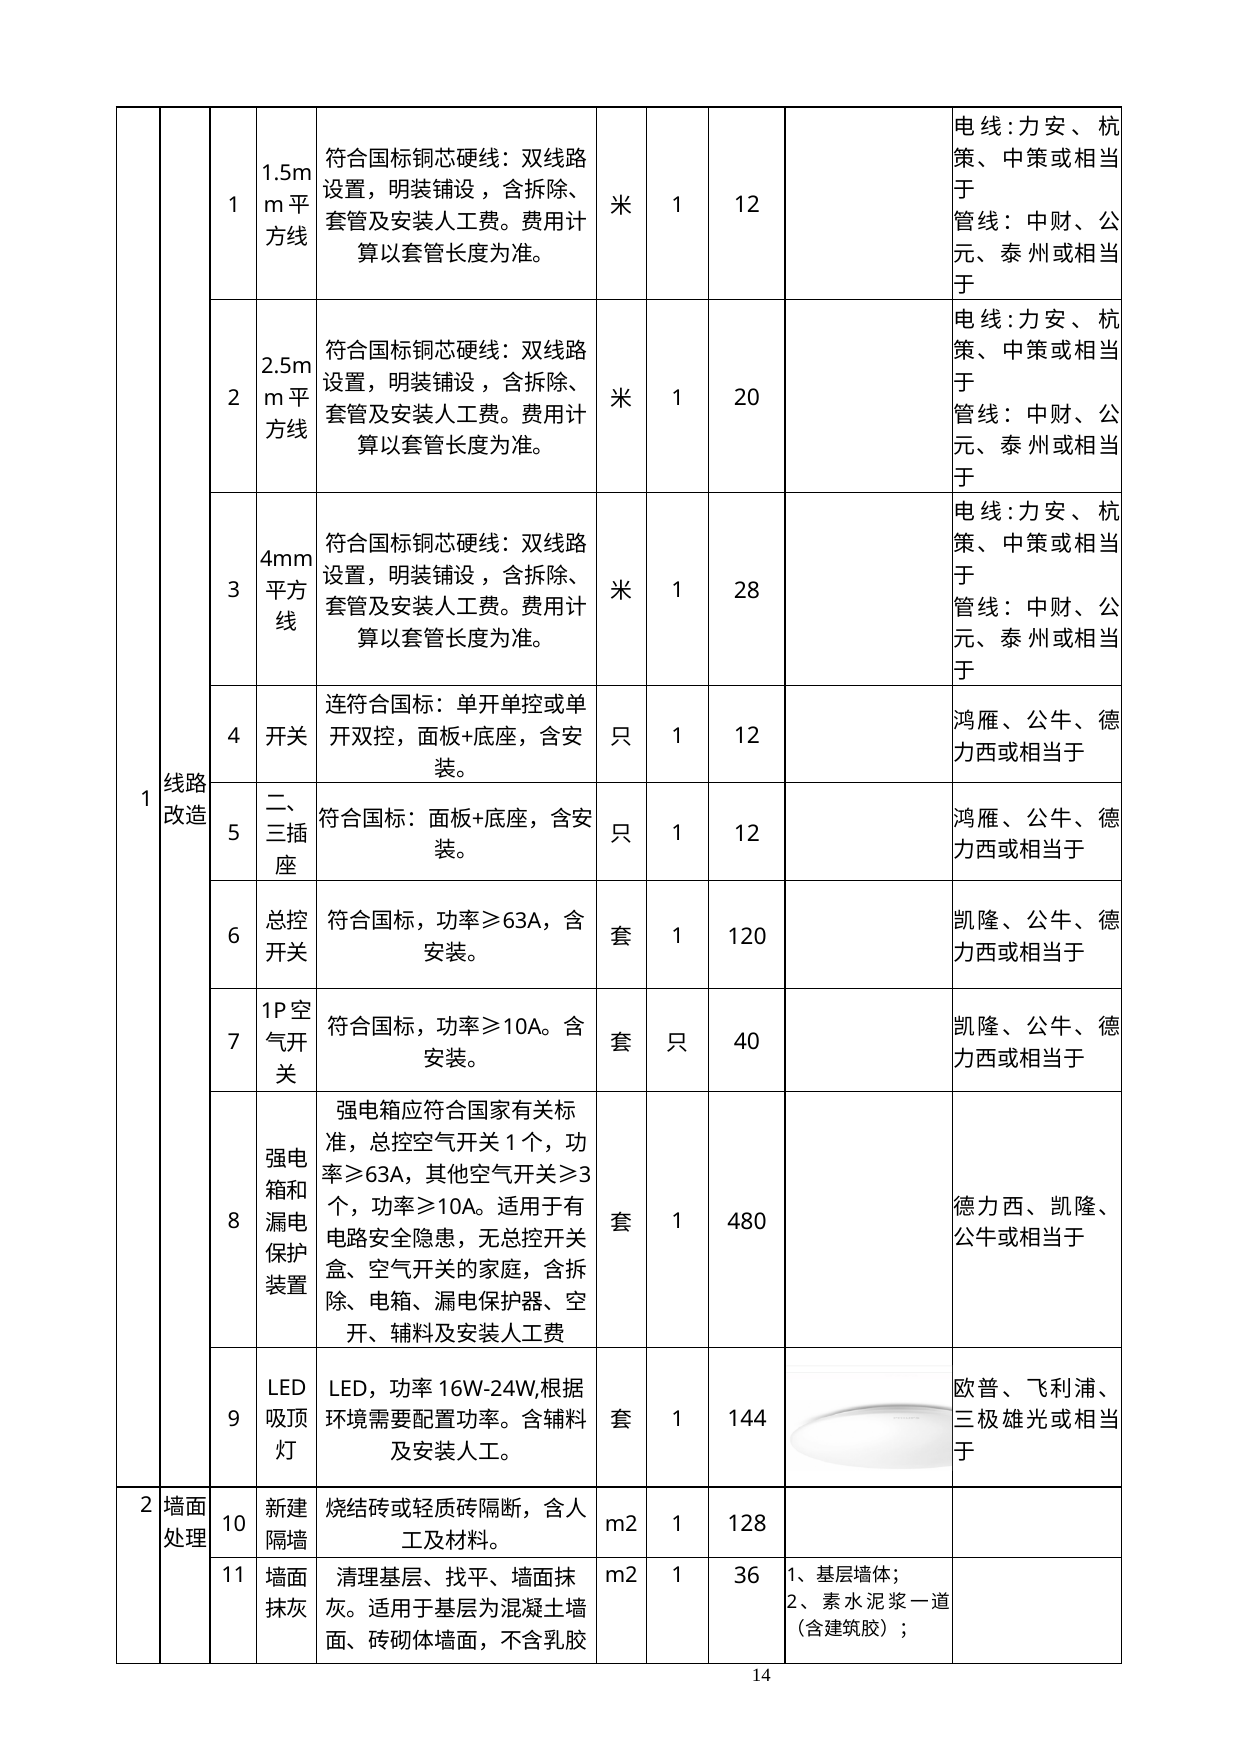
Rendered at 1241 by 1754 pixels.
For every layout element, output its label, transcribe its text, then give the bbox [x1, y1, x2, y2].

table_cell 2 [211, 300, 256, 492]
table_cell 1 [647, 493, 708, 684]
table_cell 480 [709, 1092, 784, 1347]
table_cell 4mm平方线 [257, 493, 316, 684]
table_cell 只 [597, 686, 646, 782]
table_cell 总控开关 [257, 881, 316, 988]
table_cell 10 [211, 1488, 256, 1557]
table_cell [786, 108, 952, 299]
table_cell 强电箱应符合国家有关标准，总控空气开关1个，功率≥63A，其他空气开关≥3个，功率≥10A。适用于有电路安全隐患，无总控开关盒、空气开关的家庭，含拆除、电箱、漏电保护器、空开、辅料及安装人工费 [317, 1092, 596, 1347]
table_cell 欧普、飞利浦、 三极雄光或相当于 [953, 1348, 1121, 1486]
table_cell 墙面 处理 [161, 1488, 209, 1662]
table_cell 只 [647, 989, 708, 1091]
table_cell 1 [647, 783, 708, 880]
table_cell 9 [211, 1348, 256, 1486]
table_cell 强电箱和漏电保护装置 [257, 1092, 316, 1347]
table_cell 鸿雁、公牛、德力西或相当于 [953, 686, 1121, 782]
table_cell [786, 989, 952, 1091]
table_cell 3 [211, 493, 256, 684]
table_cell [786, 1092, 952, 1347]
table_cell 鸿雁、公牛、德力西或相当于 [953, 783, 1121, 880]
table_cell LED吸顶灯 [257, 1348, 316, 1486]
table_cell 墙面抹灰 [257, 1558, 316, 1662]
table_cell 只 [597, 783, 646, 880]
table_cell 2.5mm平方线 [257, 300, 316, 492]
table_cell 1 [647, 1558, 708, 1662]
table_cell 1 [647, 300, 708, 492]
table_cell 11 [211, 1558, 256, 1662]
table_cell 1 [647, 881, 708, 988]
picture [786, 1365, 953, 1471]
table_cell 1 [647, 1488, 708, 1557]
table_cell 凯隆、公牛、德力西或相当于 [953, 881, 1121, 988]
table_cell 套 [597, 1348, 646, 1486]
table_cell 德力西、凯隆、公牛或相当于 [953, 1092, 1121, 1347]
table_cell 符合国标铜芯硬线：双线路设置，明装铺设 ，含拆除、套管及安装人工费。费用计算以套管长度为准。 [317, 493, 596, 684]
table_cell 36 [709, 1558, 784, 1662]
table_cell 套 [597, 989, 646, 1091]
table_cell 12 [709, 783, 784, 880]
table_cell 28 [709, 493, 784, 684]
table_cell 1 [211, 108, 256, 299]
table_cell 1 [117, 108, 159, 1486]
table_cell [786, 686, 952, 782]
table_cell 符合国标，功率≥10A。含安装。 [317, 989, 596, 1091]
table_cell 1.5mm平方线 [257, 108, 316, 299]
table_cell 电线:力安、杭策、中策或相当于 管线：中财、公元、泰 州或相当于 [953, 108, 1121, 299]
table_cell [786, 300, 952, 492]
table_cell 米 [597, 108, 646, 299]
table_cell [786, 1348, 952, 1365]
table_cell 新建隔墙 [257, 1488, 316, 1557]
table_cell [786, 1558, 952, 1662]
table_cell 米 [597, 300, 646, 492]
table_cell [317, 1558, 596, 1662]
table_cell 线路 改造 [161, 108, 209, 1486]
table_cell 12 [709, 108, 784, 299]
table_cell 40 [709, 989, 784, 1091]
table_cell 连符合国标：单开单控或单开双控，面板+底座，含安装。 [317, 686, 596, 782]
table_cell [953, 1488, 1121, 1557]
table_cell 符合国标，功率≥63A，含安装。 [317, 881, 596, 988]
table_cell 二、三插座 [257, 783, 316, 880]
table_cell 1 [647, 686, 708, 782]
table_cell 符合国标：面板+底座，含安装。 [317, 783, 596, 880]
table_cell [953, 1558, 1121, 1662]
table_cell 1P空气开关 [257, 989, 316, 1091]
table_cell 12 [709, 686, 784, 782]
table_cell 2 [117, 1488, 159, 1662]
table_cell 电线:力安、杭策、中策或相当于 管线：中财、公元、泰 州或相当于 [953, 493, 1121, 684]
table_cell [786, 783, 952, 880]
table_cell 1 [647, 108, 708, 299]
table_cell 凯隆、公牛、德力西或相当于 [953, 989, 1121, 1091]
table_cell 1 [647, 1348, 708, 1486]
table_cell 20 [709, 300, 784, 492]
table_cell 120 [709, 881, 784, 988]
table_cell [786, 493, 952, 684]
table_cell m2 [597, 1488, 646, 1557]
table_cell [786, 1488, 952, 1557]
table_cell [786, 1471, 952, 1486]
table_cell 烧结砖或轻质砖隔断，含人工及材料。 [317, 1488, 596, 1557]
table_cell 128 [709, 1488, 784, 1557]
table_cell 开关 [257, 686, 316, 782]
table_cell 144 [709, 1348, 784, 1486]
table_cell 8 [211, 1092, 256, 1347]
table_cell 符合国标铜芯硬线：双线路设置，明装铺设 ，含拆除、套管及安装人工费。费用计算以套管长度为准。 [317, 108, 596, 299]
table_cell 符合国标铜芯硬线：双线路设置，明装铺设 ，含拆除、套管及安装人工费。费用计算以套管长度为准。 [317, 300, 596, 492]
table_cell 1 [647, 1092, 708, 1347]
table_cell 6 [211, 881, 256, 988]
table_cell m2 [597, 1558, 646, 1662]
table_cell 4 [211, 686, 256, 782]
table_cell 米 [597, 493, 646, 684]
table_cell 电线:力安、杭策、中策或相当于 管线：中财、公元、泰 州或相当于 [953, 300, 1121, 492]
table_cell [786, 881, 952, 988]
table_cell 5 [211, 783, 256, 880]
table_cell 套 [597, 1092, 646, 1347]
table_cell 套 [597, 881, 646, 988]
table_cell LED，功率16W-24W,根据环境需要配置功率。含辅料及安装人工。 [317, 1348, 596, 1486]
table_cell 7 [211, 989, 256, 1091]
